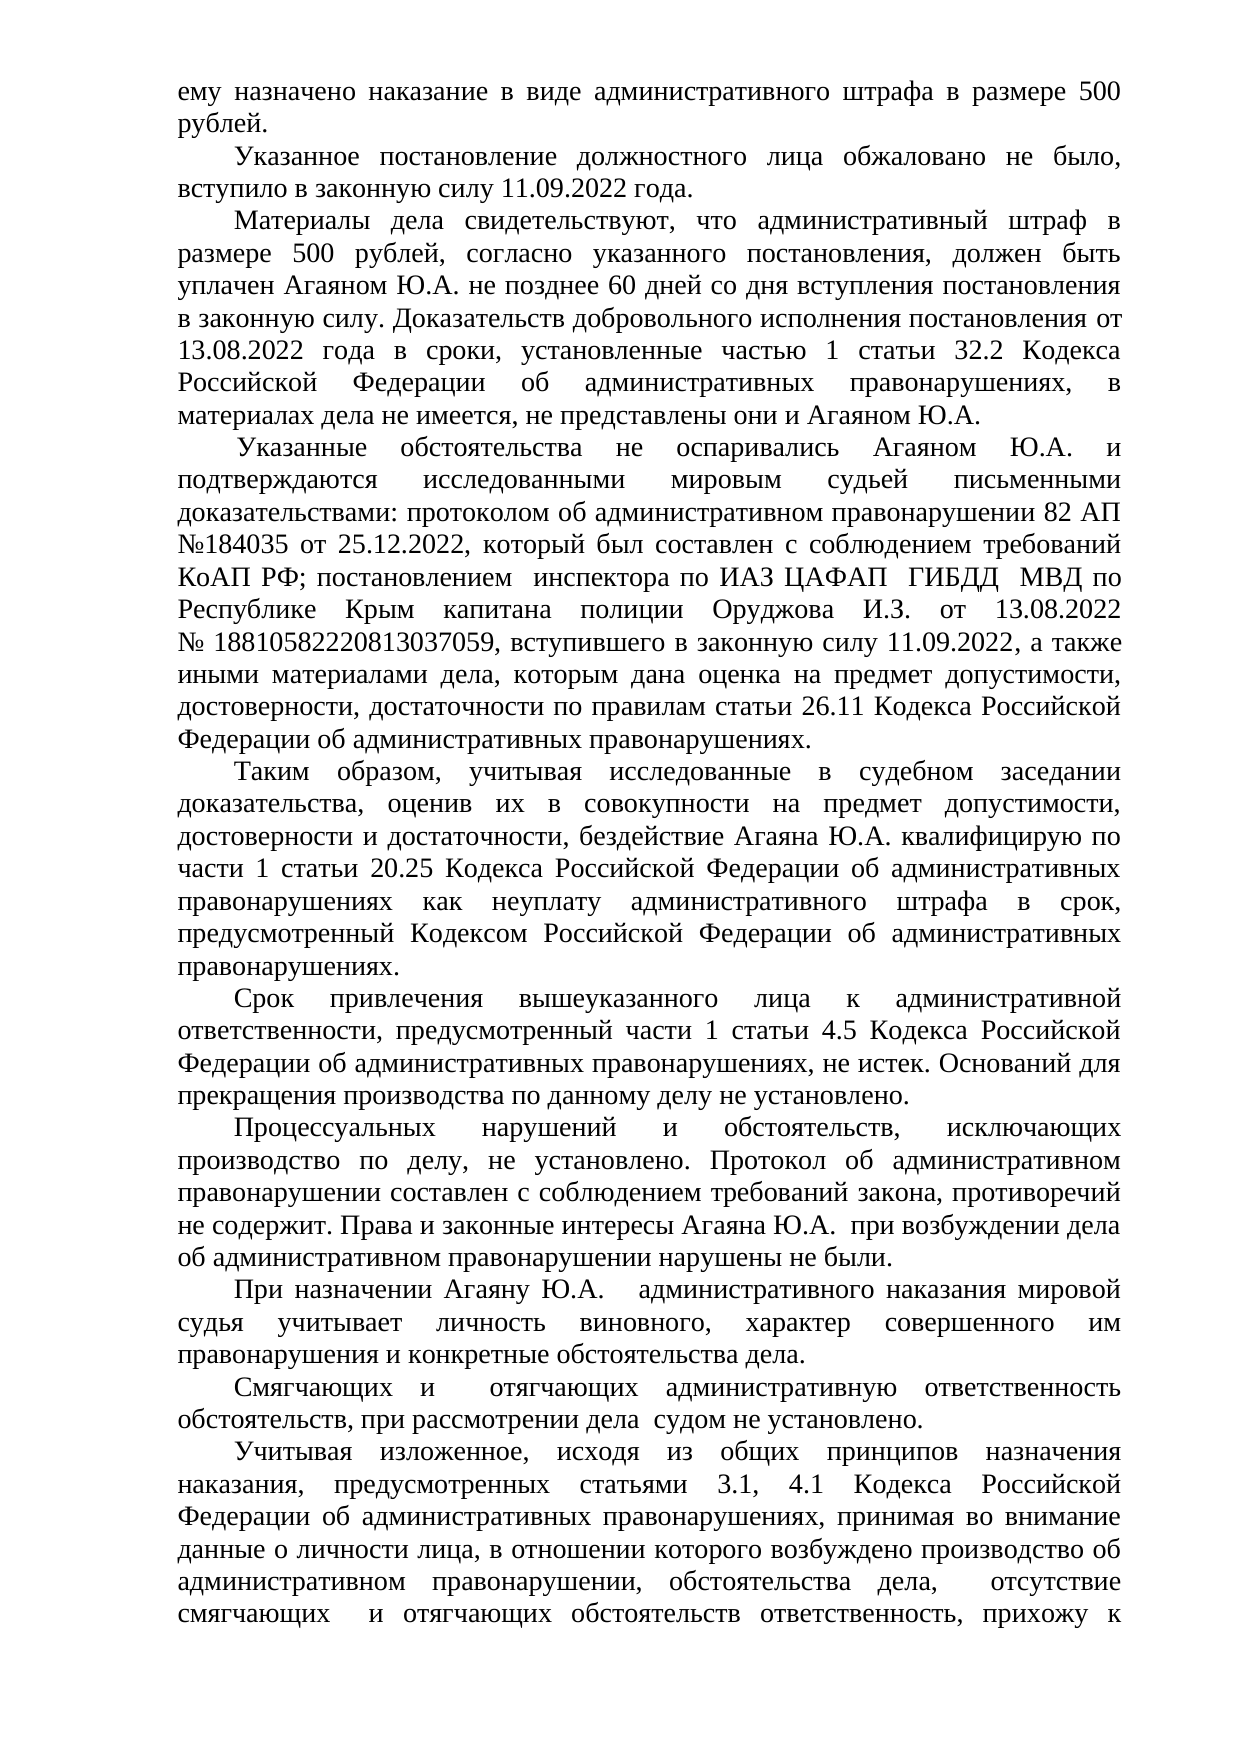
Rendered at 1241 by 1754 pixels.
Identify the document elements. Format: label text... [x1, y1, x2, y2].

text Процессуальных нарушений и обстоятельств, исключающих производство по делу, не установлено. Протокол об административном правонарушении составлен с соблюдением требований закона, противоречий не содержит. Права и законные интересы Агаяна Ю.А. при возбуждении дела об административном правонарушении нарушены не были. [177, 1111, 1122, 1272]
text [177, 1434, 1122, 1629]
text Смягчающих и отягчающих административную ответственность обстоятельств, при рассмотрении дела судом не установлено. [177, 1370, 1122, 1434]
text Указанное постановление должностного лица обжаловано не было, вступило в законную силу 11.09.2022 года. [177, 139, 1122, 203]
text Срок привлечения вышеуказанного лица к административной ответственности, предусмотренный части 1 статьи 4.5 Кодекса Российской Федерации об административных правонарушениях, не истек. Оснований для прекращения производства по данному делу не установлено. [177, 981, 1122, 1111]
text Материалы дела свидетельствуют, что административный штраф в размере 500 рублей, согласно указанного постановления, должен быть уплачен Агаяном Ю.А. не позднее 60 дней со дня вступления постановления в законную силу. Доказательств добровольного исполнения постановления от 13.08.2022 года в сроки, установленные частью 1 статьи 32.2 Кодекса Российской Федерации об административных правонарушениях, в материалах дела не имеется, не представлены они и Агаяном Ю.А. [177, 203, 1122, 430]
text Указанные обстоятельства не оспаривались Агаяном Ю.А. и подтверждаются исследованными мировым судьей письменными доказательствами: протоколом об административном правонарушении 82 АП №184035 от 25.12.2022, который был составлен с соблюдением требований КоАП РФ; постановлением инспектора по ИАЗ ЦАФАП ГИБДД МВД по Республике Крым капитана полиции Оруджова И.З. от 13.08.2022 № 18810582220813037059, вступившего в законную силу 11.09.2022, а также иными материалами дела, которым дана оценка на предмет допустимости, достоверности, достаточности по правилам статьи 26.11 Кодекса Российской Федерации об административных правонарушениях. [177, 430, 1122, 592]
text Таким образом, учитывая исследованные в судебном заседании доказательства, оценив их в совокупности на предмет допустимости, достоверности и достаточности, бездействие Агаяна Ю.А. квалифицирую по части 1 статьи 20.25 Кодекса Российской Федерации об административных правонарушениях как неуплату административного штрафа в срок, предусмотренный Кодексом Российской Федерации об административных правонарушениях. [177, 754, 1122, 981]
text При назначении Агаяну Ю.А. административного наказания мировой судья учитывает личность виновного, характер совершенного им правонарушения и конкретные обстоятельства дела. [177, 1272, 1122, 1370]
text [177, 74, 1122, 139]
text Указанные обстоятельства не оспаривались Агаяном Ю.А. и подтверждаются исследованными мировым судьей письменными доказательствами: протоколом об административном правонарушении 82 АП №184035 от 25.12.2022, который был составлен с соблюдением требований КоАП РФ; постановлением инспектора по ИАЗ ЦАФАП ГИБДД МВД по Республике Крым капитана полиции Оруджова И.З. от 13.08.2022 № 18810582220813037059, вступившего в законную силу 11.09.2022, а также иными материалами дела, которым дана оценка на предмет допустимости, достоверности, достаточности по правилам статьи 26.11 Кодекса Российской Федерации об административных правонарушениях. [177, 624, 1122, 754]
